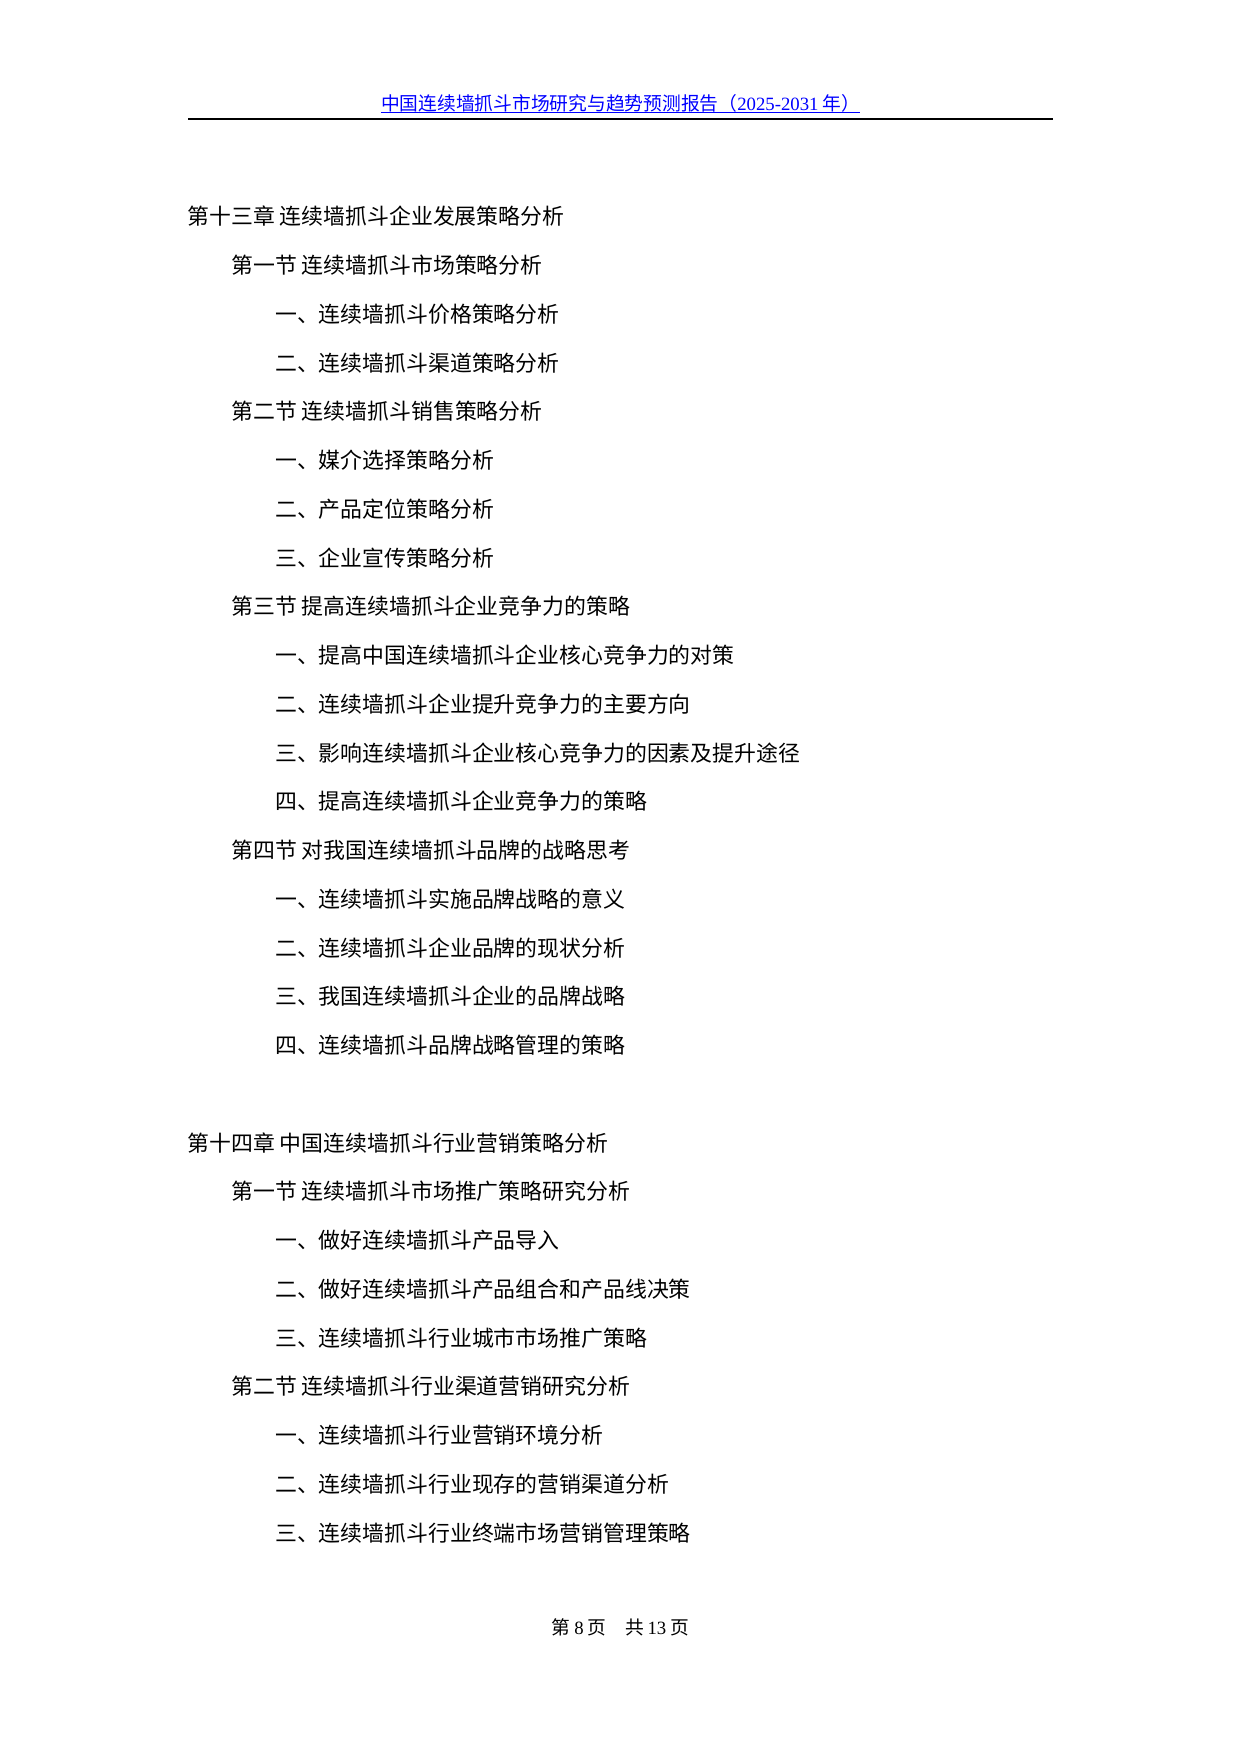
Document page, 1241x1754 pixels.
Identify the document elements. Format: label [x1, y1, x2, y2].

text [187, 150, 1053, 1548]
